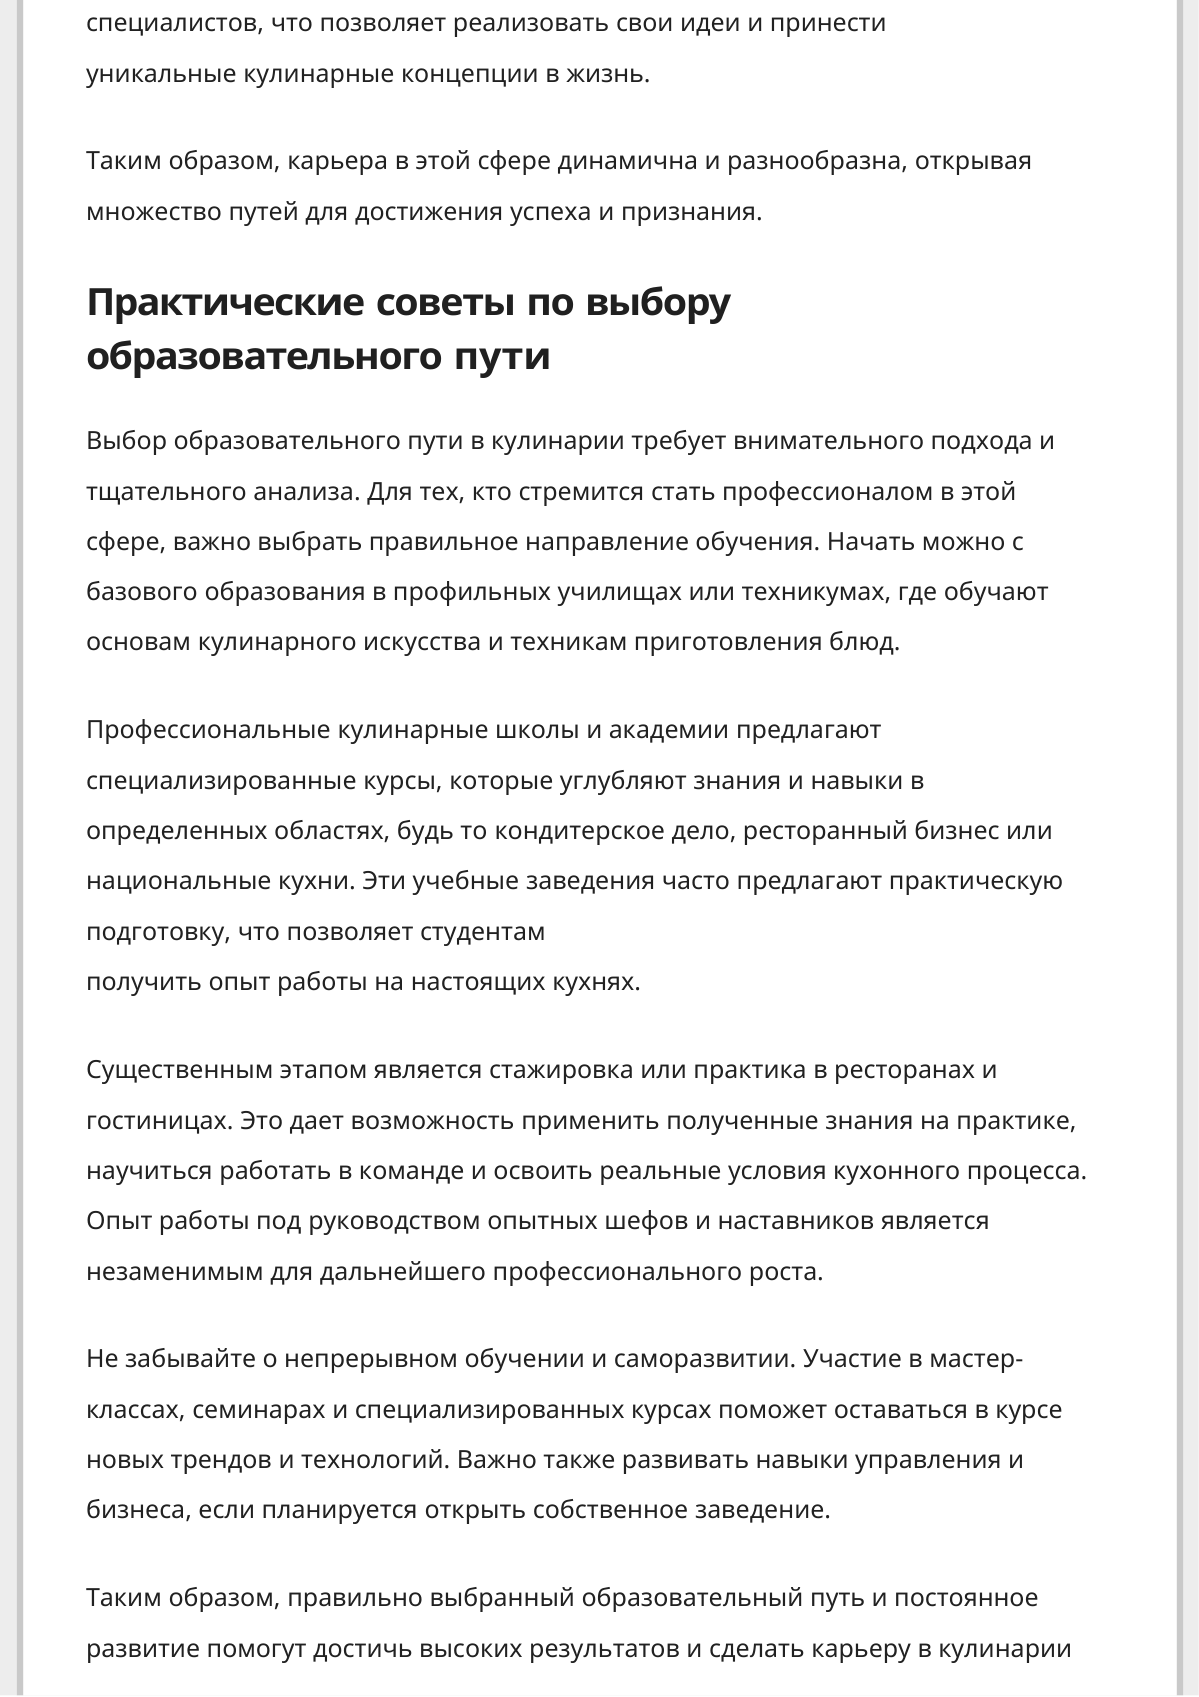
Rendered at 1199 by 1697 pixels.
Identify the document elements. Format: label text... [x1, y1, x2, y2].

subtitle Практические советы по выбору образовательного пути [86, 275, 1072, 380]
text Таким образом, карьера в этой сфере динамична и разнообразна, открывая множество путей для достижения успеха и признания. [86, 143, 1108, 227]
text Профессиональные кулинарные школы и академии предлагают специализированные курсы, которые углубляют знания и навыки в определенных областях, будь то кондитерское дело, ресторанный бизнес или национальные кухни. Эти учебные заведения часто предлагают практическую подготовку, что позволяет студентам [86, 712, 1091, 947]
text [86, 1580, 1082, 1664]
text Не забывайте о непрерывном обучении и саморазвитии. Участие в мастер-классах, семинарах и специализированных курсах поможет оставаться в курсе новых трендов и технологий. Важно также развивать навыки управления и бизнеса, если планируется открыть собственное заведение. [86, 1341, 1105, 1526]
text получить опыт работы на настоящих кухнях. [86, 964, 1199, 998]
text Выбор образовательного пути в кулинарии требует внимательного подхода и тщательного анализа. Для тех, кто стремится стать профессионалом в этой сфере, важно выбрать правильное направление обучения. Начать можно с базового образования в профильных училищах или техникумах, где обучают основам кулинарного искусства и техникам приготовления блюд. [86, 423, 1060, 658]
text Существенным этапом является стажировка или практика в ресторанах и гостиницах. Это дает возможность применить полученные знания на практике, научиться работать в команде и освоить реальные условия кухонного процесса. Опыт работы под руководством опытных шефов и наставников является незаменимым для дальнейшего профессионального роста. [86, 1052, 1108, 1287]
text специалистов, что позволяет реализовать свои идеи и принести уникальные кулинарные концепции в жизнь. [86, 5, 981, 89]
